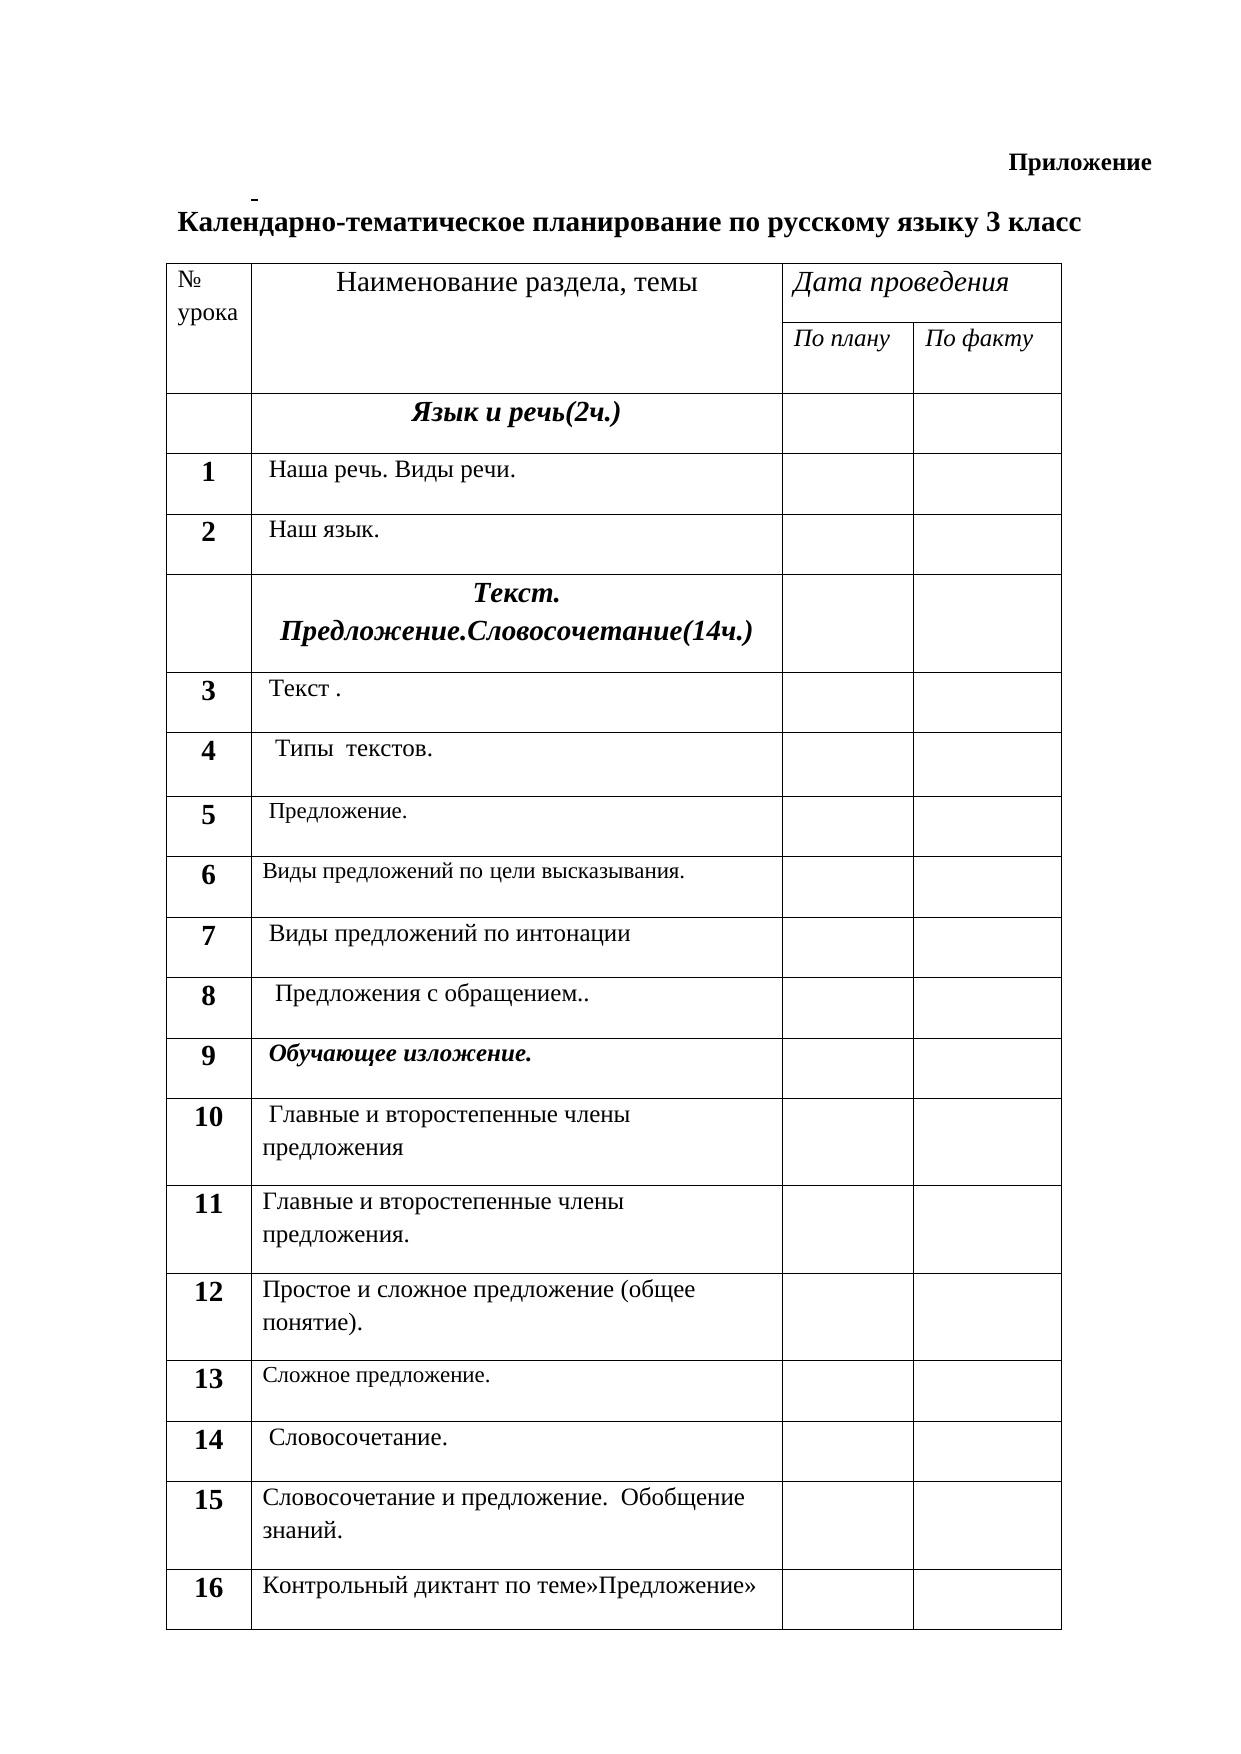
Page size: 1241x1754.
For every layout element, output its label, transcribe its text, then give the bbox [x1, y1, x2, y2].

table_cell По факту [914, 323, 1061, 393]
table_cell [914, 575, 1061, 672]
table_cell Словосочетание. [252, 1422, 782, 1481]
table_cell 16 [167, 1570, 251, 1629]
table_cell [167, 394, 251, 453]
table_cell Главные и второстепенные члены предложения [252, 1099, 782, 1185]
table_cell [914, 918, 1061, 977]
table_cell [914, 454, 1061, 513]
table_cell [783, 1099, 913, 1185]
table_cell 11 [167, 1186, 251, 1273]
text Приложение [177, 147, 1152, 176]
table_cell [252, 1570, 782, 1629]
table_cell [783, 515, 913, 574]
table_cell [783, 394, 913, 453]
table_cell [783, 454, 913, 513]
table_cell [783, 1039, 913, 1098]
table_cell [914, 1422, 1061, 1481]
table_cell [914, 1570, 1061, 1629]
table_cell 7 [167, 918, 251, 977]
table_cell [914, 1361, 1061, 1421]
table_cell 8 [167, 978, 251, 1037]
table_cell [914, 733, 1061, 796]
text Календарно-тематическое планирование по русскому языку 3 класс [177, 204, 1152, 237]
table_cell Типы текстов. [252, 733, 782, 796]
table_cell Сложное предложение. [252, 1361, 782, 1421]
table_header № урока [167, 264, 251, 393]
table_header Наименование раздела, темы [252, 264, 782, 393]
table_cell 6 [167, 857, 251, 917]
table_cell [783, 1361, 913, 1421]
table_cell Наш язык. [252, 515, 782, 574]
table_cell [914, 515, 1061, 574]
table_cell Главные и второстепенные члены предложения. [252, 1186, 782, 1273]
table_cell [783, 978, 913, 1037]
table_cell [783, 857, 913, 917]
table_cell [914, 394, 1061, 453]
table_cell 14 [167, 1422, 251, 1481]
table_cell [783, 1422, 913, 1481]
table_cell [914, 1099, 1061, 1185]
table_cell Предложения с обращением.. [252, 978, 782, 1037]
table_cell 1 [167, 454, 251, 513]
table_cell [914, 978, 1061, 1037]
table_cell 2 [167, 515, 251, 574]
table_cell 10 [167, 1099, 251, 1185]
table_cell Язык и речь(2ч.) [252, 394, 782, 453]
table_cell [783, 918, 913, 977]
table_cell Наша речь. Виды речи. [252, 454, 782, 513]
table_cell 5 [167, 797, 251, 856]
table_cell Простое и сложное предложение (общее понятие). [252, 1274, 782, 1360]
table_cell [783, 733, 913, 796]
table_cell Текст . [252, 673, 782, 732]
table_cell [914, 797, 1061, 856]
table_cell [914, 1039, 1061, 1098]
table_cell [167, 575, 251, 672]
table_cell [914, 673, 1061, 732]
table_cell По плану [783, 323, 913, 393]
table_cell Словосочетание и предложение. Обобщение знаний. [252, 1482, 782, 1569]
table_cell Текст. Предложение.Словосочетание(14ч.) [252, 575, 782, 672]
table_cell [783, 1274, 913, 1360]
table_cell 3 [167, 673, 251, 732]
table_cell [783, 797, 913, 856]
table_cell 12 [167, 1274, 251, 1360]
table_cell [783, 1186, 913, 1273]
table_cell [783, 575, 913, 672]
table_cell Обучающее изложение. [252, 1039, 782, 1098]
table_cell Виды предложений по цели высказывания. [252, 857, 782, 917]
table_cell [783, 673, 913, 732]
table_cell [914, 857, 1061, 917]
table_cell [914, 1482, 1061, 1569]
table_cell 4 [167, 733, 251, 796]
table_cell 15 [167, 1482, 251, 1569]
table_cell [783, 1482, 913, 1569]
table_cell [914, 1274, 1061, 1360]
table_header Дата проведения [783, 264, 1061, 322]
table_cell 9 [167, 1039, 251, 1098]
table_cell 13 [167, 1361, 251, 1421]
table_cell Предложение. [252, 797, 782, 856]
table_cell [783, 1570, 913, 1629]
table_cell [914, 1186, 1061, 1273]
table_cell Виды предложений по интонации [252, 918, 782, 977]
